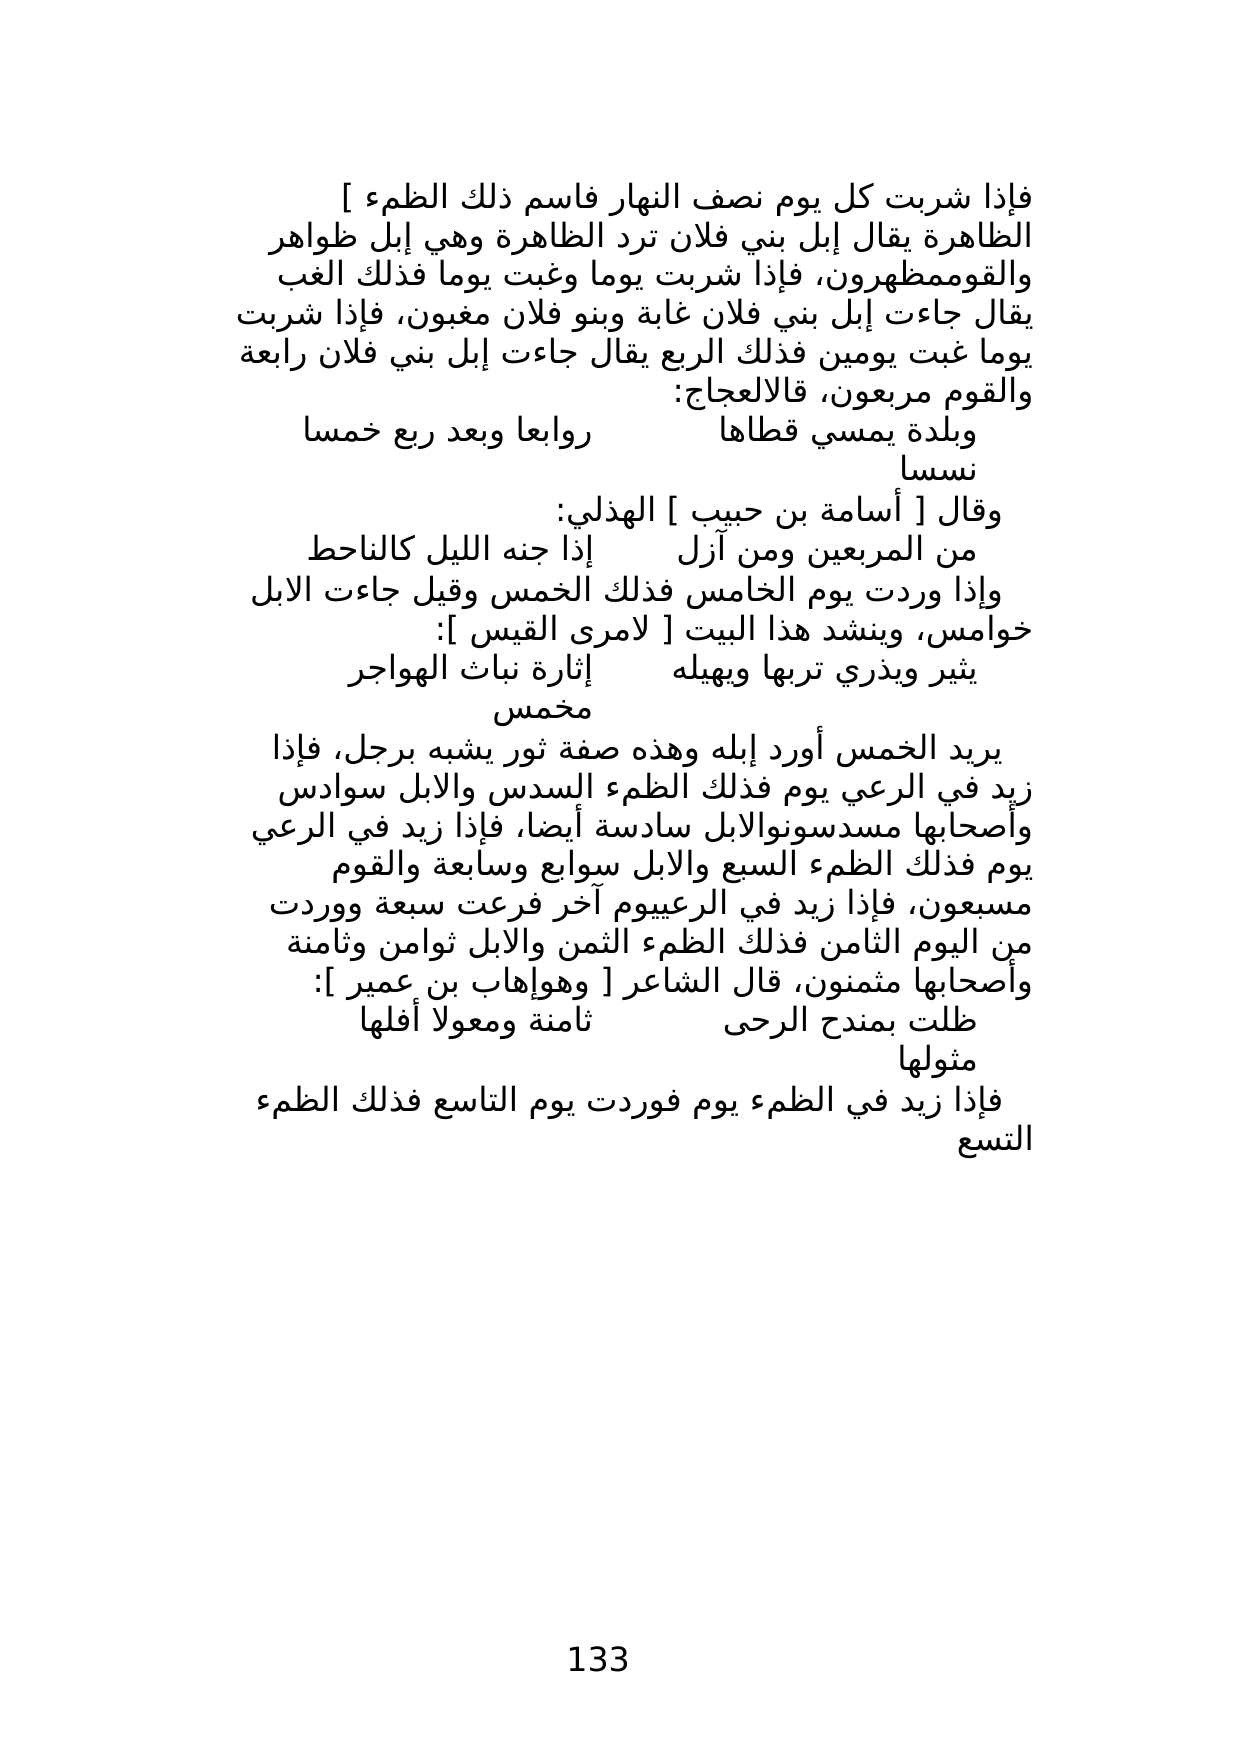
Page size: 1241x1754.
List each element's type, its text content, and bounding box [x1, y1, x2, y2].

text فإذا زيد في الظم‌ء يوم فوردت يوم التاسع فذلك الظم‌ء التسع [222, 1080, 1033, 1158]
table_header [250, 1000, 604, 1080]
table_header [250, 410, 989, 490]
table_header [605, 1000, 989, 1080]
text يريد الخمس أورد إبله وهذه صفة ثور يشبه برجل، فإذا زيد في الرعي يوم فذلك الظم‌ء السدس والابل سوادس وأصحابها مسدسونوالابل سادسة أيضا، فإذا زيد في الرعي يوم فذلك الظم‌ء السبع والابل سوابع وسابعة والقوم مسبعون، فإذا زيد في الرعييوم آخر فرعت سبعة ووردت من اليوم الثامن فذلك الظم‌ء الثمن والابل ثوامن وثامنة وأصحابها مثمنون، قال الشاعر [ وهوإهاب بن عمير ]: [222, 728, 1033, 1000]
text فإذا شربت كل يوم نصف النهار فاسم ذلك الظم‌ء ] الظاهرة يقال إبل بني فلان ترد الظاهرة وهي إبل ظواهر والقوممظهرون، فإذا شربت يوما وغبت يوما فذلك الغب يقال جاء‌ت إبل بني فلان غابة وبنو فلان مغبون، فإذا شربت يوما غبت يومين فذلك الربع يقال جاء‌ت إبل بني فلان رابعة والقوم مربعون، قالالعجاج: [222, 177, 1033, 410]
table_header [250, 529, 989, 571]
text وإذا وردت يوم الخامس فذلك الخمس وقيل جاء‌ت الابل خوامس، وينشد هذا البيت [ لامرى القيس ]: [222, 571, 1033, 648]
text وقال [ أسامة بن حبيب ] الهذلي: [222, 490, 1033, 529]
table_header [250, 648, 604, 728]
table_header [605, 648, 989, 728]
